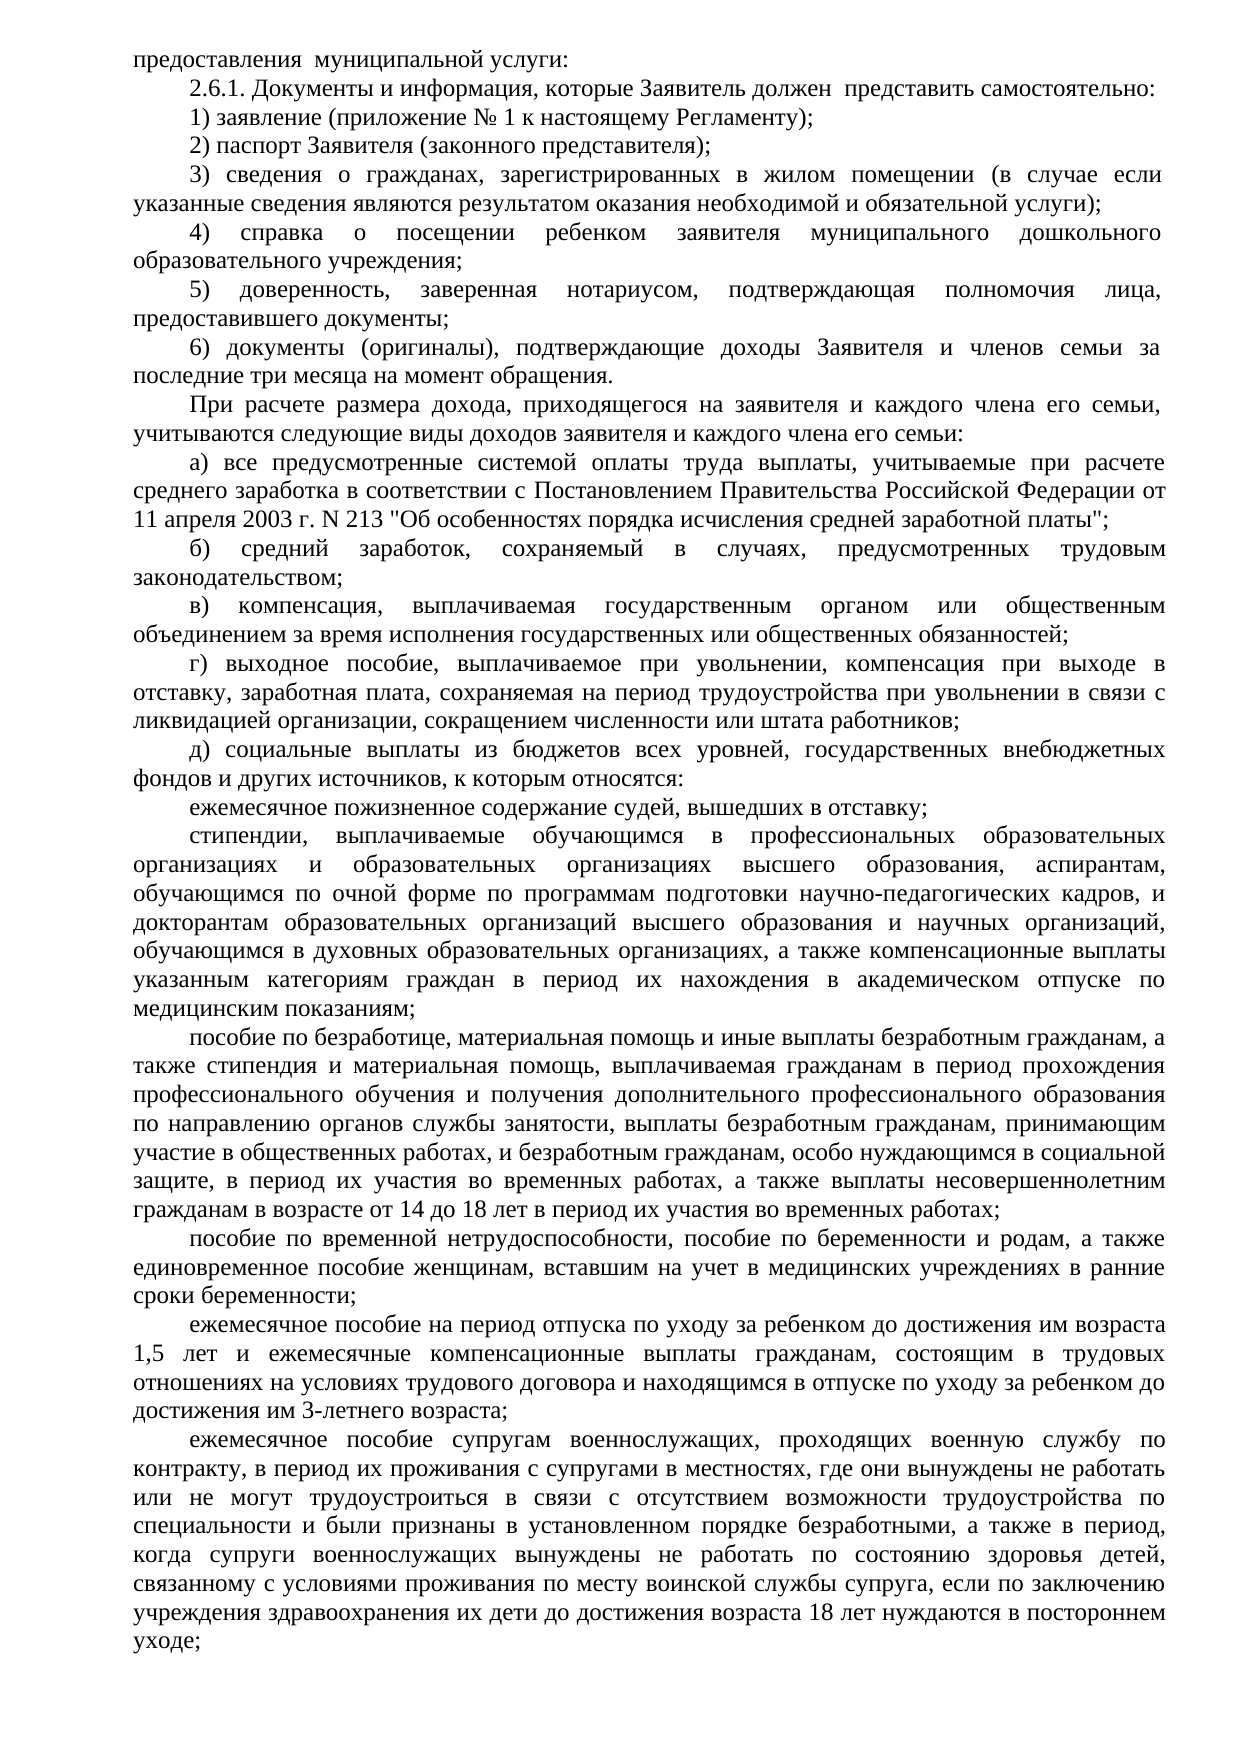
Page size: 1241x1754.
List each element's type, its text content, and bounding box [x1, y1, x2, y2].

text 2.6.1. Документы и информация, которые Заявитель должен представить самостоятельно: [133, 73, 1162, 102]
text 5) доверенность, заверенная нотариусом, подтверждающая полномочия лица, предоставившего документы; [133, 274, 1162, 332]
text 6) документы (оригиналы), подтверждающие доходы Заявителя и членов семьи за последние три месяца на момент обращения. [133, 332, 1162, 389]
text 1) заявление (приложение № 1 к настоящему Регламенту); [133, 102, 1162, 131]
text а) все предусмотренные системой оплаты труда выплаты, учитываемые при расчете среднего заработка в соответствии с Постановлением Правительства Российской Федерации от 11 апреля 2003 г. N 213 "Об особенностях порядка исчисления средней заработной платы"; [133, 447, 1167, 533]
text пособие по безработице, материальная помощь и иные выплаты безработным гражданам, а также стипендия и материальная помощь, выплачиваемая гражданам в период прохождения профессионального обучения и получения дополнительного профессионального образования по направлению органов службы занятости, выплаты безработным гражданам, принимающим участие в общественных работах, и безработным гражданам, особо нуждающимся в социальной защите, в период их участия во временных работах, а также выплаты несовершеннолетним гражданам в возрасте от 14 до 18 лет в период их участия во временных работах; [133, 1022, 1167, 1223]
text стипендии, выплачиваемые обучающимся в профессиональных образовательных организациях и образовательных организациях высшего образования, аспирантам, обучающимся по очной форме по программам подготовки научно-педагогических кадров, и докторантам образовательных организаций высшего образования и научных организаций, обучающимся в духовных образовательных организациях, а также компенсационные выплаты указанным категориям граждан в период их нахождения в академическом отпуске по медицинским показаниям; [133, 821, 1167, 1022]
text ежемесячное пособие на период отпуска по уходу за ребенком до достижения им возраста 1,5 лет и ежемесячные компенсационные выплаты гражданам, состоящим в трудовых отношениях на условиях трудового договора и находящимся в отпуске по уходу за ребенком до достижения им 3-летнего возраста; [133, 1309, 1167, 1424]
text б) средний заработок, сохраняемый в случаях, предусмотренных трудовым законодательством; [133, 533, 1167, 591]
text пособие по временной нетрудоспособности, пособие по беременности и родам, а также единовременное пособие женщинам, вставшим на учет в медицинских учреждениях в ранние сроки беременности; [133, 1223, 1167, 1309]
text ежемесячное пособие супругам военнослужащих, проходящих военную службу по контракту, в период их проживания с супругами в местностях, где они вынуждены не работать или не могут трудоустроиться в связи с отсутствием возможности трудоустройства по специальности и были признаны в установленном порядке безработными, а также в период, когда супруги военнослужащих вынуждены не работать по состоянию здоровья детей, связанному с условиями проживания по месту воинской службы супруга, если по заключению учреждения здравоохранения их дети до достижения возраста 18 лет нуждаются в постороннем уходе; [133, 1424, 1167, 1654]
text д) социальные выплаты из бюджетов всех уровней, государственных внебюджетных фондов и других источников, к которым относятся: [133, 734, 1167, 792]
text 3) сведения о гражданах, зарегистрированных в жилом помещении (в случае если указанные сведения являются результатом оказания необходимой и обязательной услуги); [133, 159, 1162, 217]
text 4) справка о посещении ребенком заявителя муниципального дошкольного образовательного учреждения; [133, 217, 1162, 274]
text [133, 44, 1162, 73]
text При расчете размера дохода, приходящегося на заявителя и каждого члена его семьи, учитываются следующие виды доходов заявителя и каждого члена его семьи: [133, 389, 1162, 447]
text 2) паспорт Заявителя (законного представителя); [133, 131, 1162, 159]
text г) выходное пособие, выплачиваемое при увольнении, компенсация при выходе в отставку, заработная плата, сохраняемая на период трудоустройства при увольнении в связи с ликвидацией организации, сокращением численности или штата работников; [133, 648, 1167, 734]
text в) компенсация, выплачиваемая государственным органом или общественным объединением за время исполнения государственных или общественных обязанностей; [133, 591, 1167, 648]
text ежемесячное пожизненное содержание судей, вышедших в отставку; [133, 792, 1167, 821]
